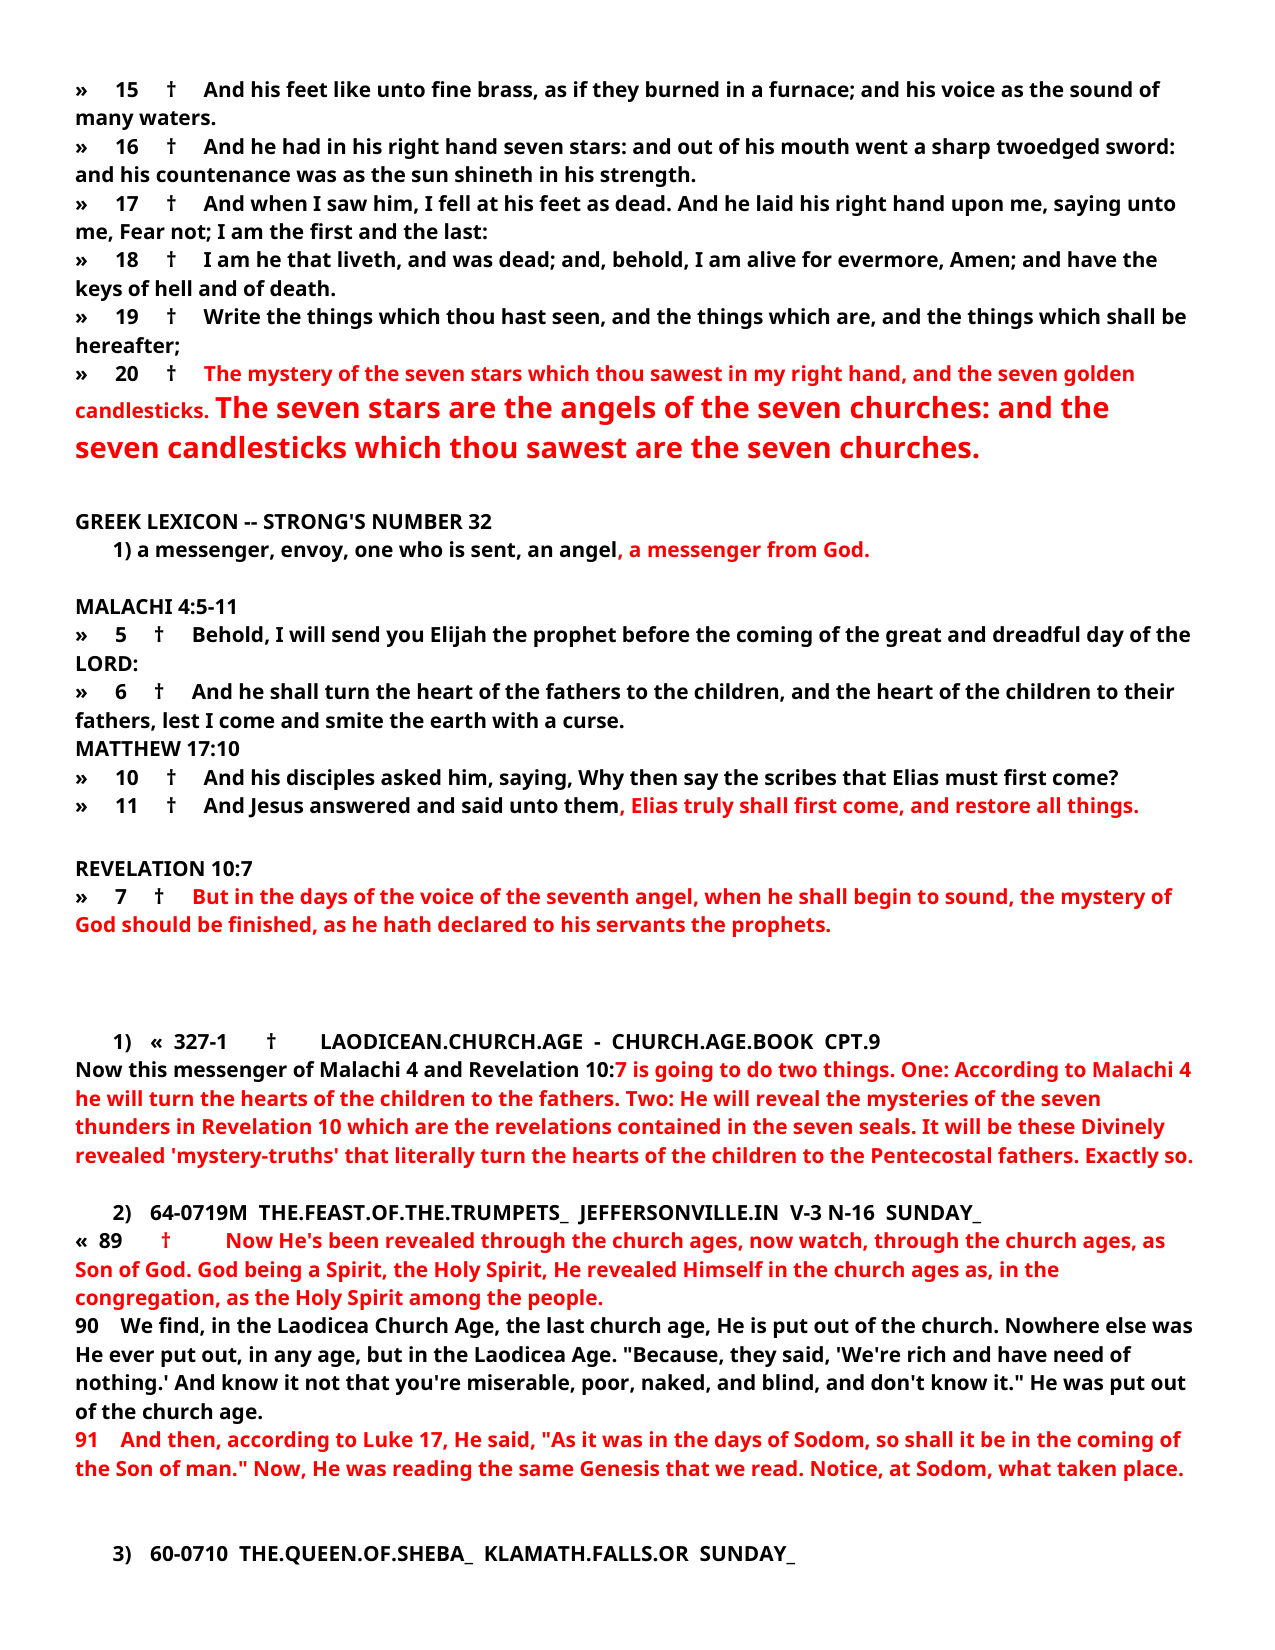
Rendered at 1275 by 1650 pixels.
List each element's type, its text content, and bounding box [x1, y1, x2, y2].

text Now this messenger of Malachi 4 and Revelation 10:7 is going to do two things. One: According to Malachi 4 he will turn the hearts of the children to the fathers. Two: He will reveal the mysteries of the seven thunders in Revelation 10 which are the revelations contained in the seven seals. It will be these Divinely revealed 'mystery-truths' that literally turn the hearts of the children to the Pentecostal fathers. Exactly so. [75, 1056, 1200, 1169]
text » 18 † I am he that liveth, and was dead; and, behold, I am alive for evermore, Amen; and have the keys of hell and of death. [75, 246, 1200, 302]
text 1) a messenger, envoy, one who is sent, an angel, a messenger from God. [112, 535, 1200, 564]
text » 17 † And when I saw him, I fell at his feet as dead. And he laid his right hand upon me, saying unto me, Fear not; I am the first and the last: [75, 189, 1200, 246]
text MATTHEW 17:10 [75, 734, 1200, 763]
text MALACHI 4:5-11 [75, 592, 1200, 621]
text » 5 † Behold, I will send you Elijah the prophet before the coming of the great and dreadful day of the LORD: [75, 621, 1200, 677]
text 90 We find, in the Laodicea Church Age, the last church age, He is put out of the church. Nowhere else was He ever put out, in any age, but in the Laodicea Age. "Because, they said, 'We're rich and have need of nothing.' And know it not that you're miserable, poor, naked, and blind, and don't know it." He was put out of the church age. [75, 1312, 1200, 1425]
text » 19 † Write the things which thou hast seen, and the things which are, and the things which shall be hereafter; [75, 302, 1200, 359]
text » 20 † The mystery of the seven stars which thou sawest in my right hand, and the seven golden candlesticks. The seven stars are the angels of the seven churches: and the seven candlesticks which thou sawest are the seven churches. [75, 359, 1200, 467]
text 91 And then, according to Luke 17, He said, "As it was in the days of Sodom, so shall it be in the coming of the Son of man." Now, He was reading the same Genesis that we read. Notice, at Sodom, what taken place. [75, 1425, 1200, 1482]
text » 10 † And his disciples asked him, saying, Why then say the scribes that Elias must first come? [75, 763, 1200, 791]
text « 89 † Now He's been revealed through the church ages, now watch, through the church ages, as Son of God. God being a Spirit, the Holy Spirit, He revealed Himself in the church ages as, in the congregation, as the Holy Spirit among the people. [75, 1226, 1200, 1312]
text » 16 † And he had in his right hand seven stars: and out of his mouth went a sharp twoedged sword: and his countenance was as the sun shineth in his strength. [75, 132, 1200, 189]
list « 327-1 † LAODICEAN.CHURCH.AGE - CHURCH.AGE.BOOK CPT.9 [112, 1027, 1200, 1056]
text GREEK LEXICON -- STRONG'S NUMBER 32 [75, 507, 1200, 535]
text REVELATION 10:7 [75, 854, 1200, 882]
text » 15 † And his feet like unto fine brass, as if they burned in a furnace; and his voice as the sound of many waters. [75, 75, 1200, 132]
text » 11 † And Jesus answered and said unto them, Elias truly shall first come, and restore all things. [75, 791, 1200, 820]
list 60-0710 THE.QUEEN.OF.SHEBA_ KLAMATH.FALLS.OR SUNDAY_ [112, 1539, 1200, 1567]
list 64-0719M THE.FEAST.OF.THE.TRUMPETS_ JEFFERSONVILLE.IN V-3 N-16 SUNDAY_ [112, 1198, 1200, 1226]
text » 6 † And he shall turn the heart of the fathers to the children, and the heart of the children to their fathers, lest I come and smite the earth with a curse. [75, 677, 1200, 734]
text » 7 † But in the days of the voice of the seventh angel, when he shall begin to sound, the mystery of God should be finished, as he hath declared to his servants the prophets. [75, 882, 1200, 939]
